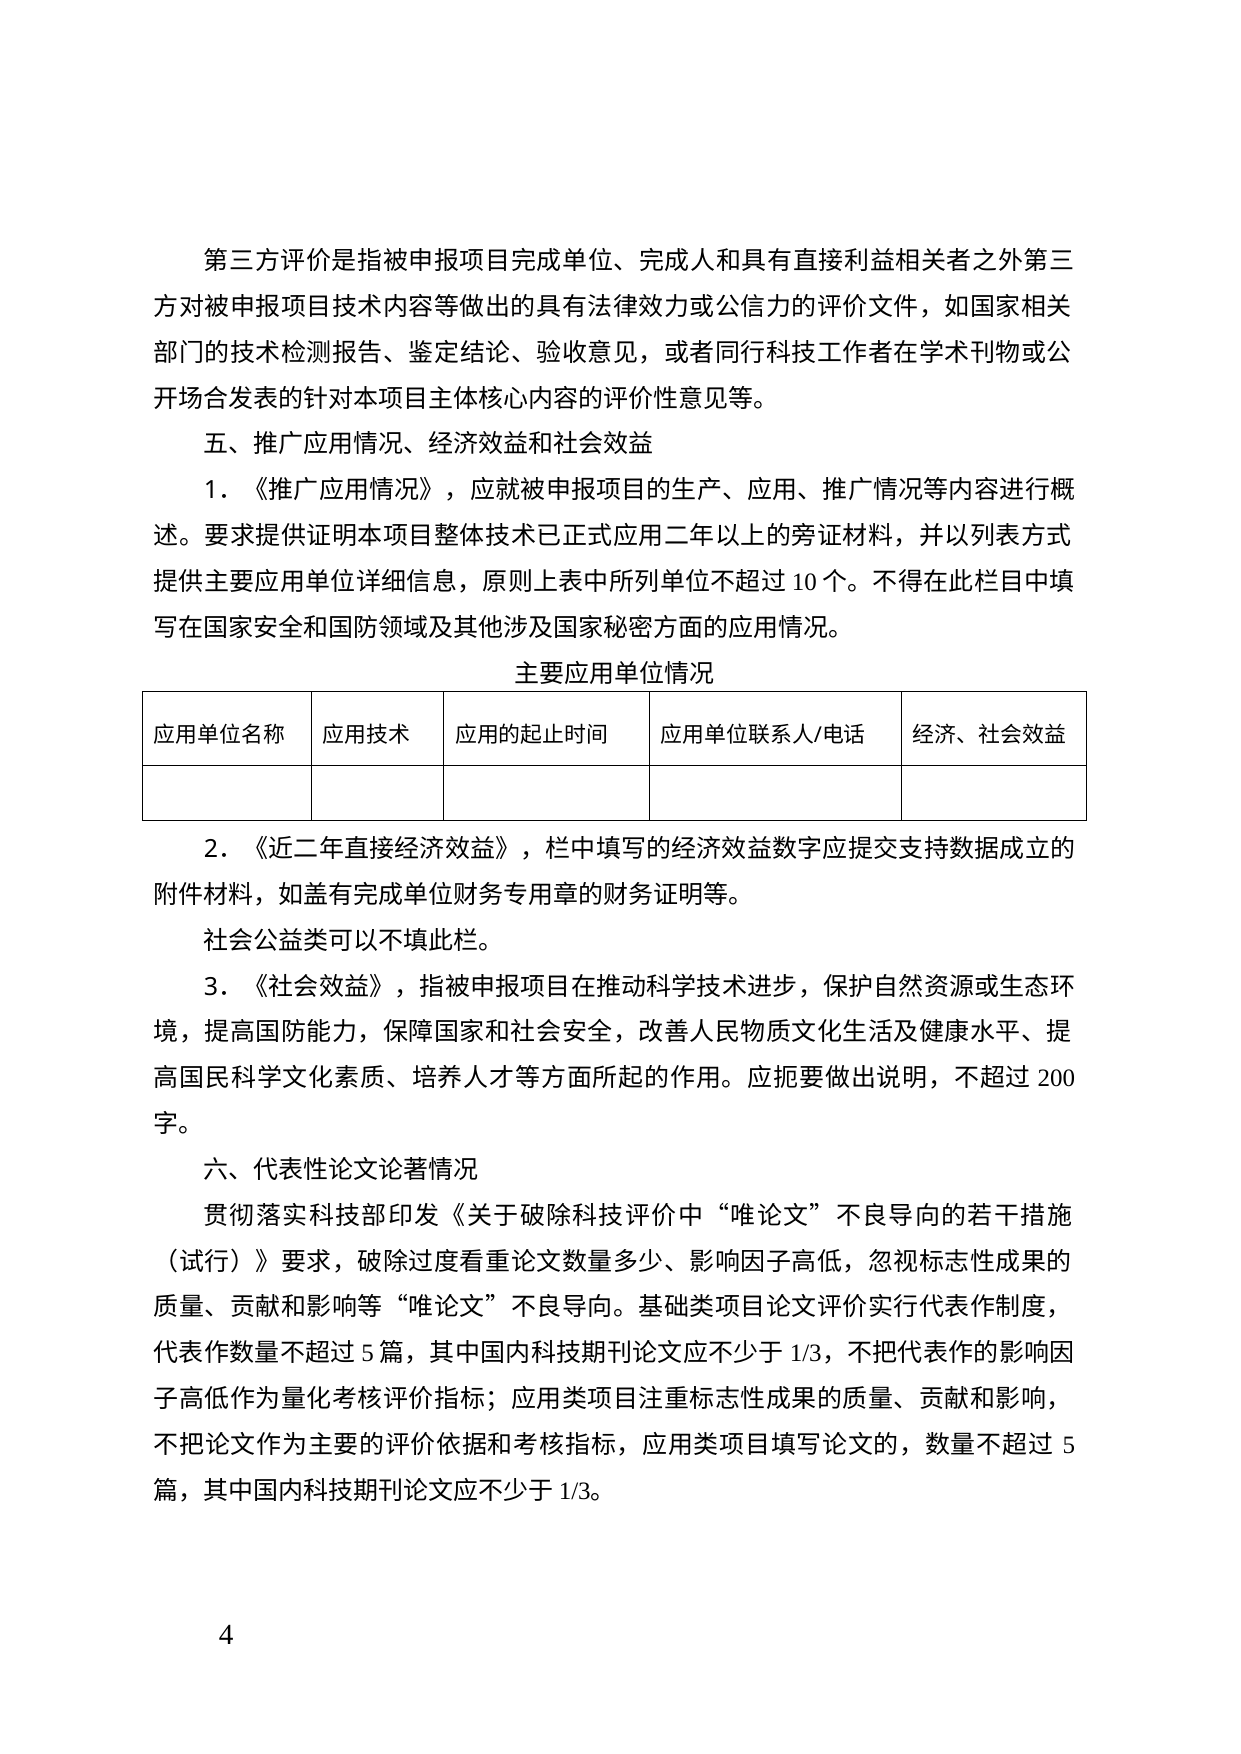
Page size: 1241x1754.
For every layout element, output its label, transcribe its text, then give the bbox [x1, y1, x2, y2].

text 社会公益类可以不填此栏。 [153, 912, 1075, 958]
table_cell [143, 766, 311, 820]
text 贯彻落实科技部印发《关于破除科技评价中“唯论文”不良导向的若干措施（试行）》要求，破除过度看重论文数量多少、影响因子高低，忽视标志性成果的质量、贡献和影响等“唯论文”不良导向。基础类项目论文评价实行代表作制度，代表作数量不超过5篇，其中国内科技期刊论文应不少于1/3，不把代表作的影响因子高低作为量化考核评价指标；应用类项目注重标志性成果的质量、贡献和影响，不把论文作为主要的评价依据和考核指标，应用类项目填写论文的，数量不超过5篇，其中国内科技期刊论文应不少于1/3。 [153, 1187, 1075, 1508]
table_header 应用的起止时间 [444, 692, 649, 764]
table_cell [444, 766, 649, 820]
table_header 应用单位联系人/电话 [650, 692, 901, 764]
table_header 应用单位名称 [143, 692, 311, 764]
text 五、推广应用情况、经济效益和社会效益 [153, 416, 1075, 462]
text 3．《社会效益》，指被申报项目在推动科学技术进步，保护自然资源或生态环境，提高国防能力，保障国家和社会安全，改善人民物质文化生活及健康水平、提高国民科学文化素质、培养人才等方面所起的作用。应扼要做出说明，不超过200字。 [153, 958, 1075, 1142]
table_cell [312, 766, 443, 820]
text 1．《推广应用情况》，应就被申报项目的生产、应用、推广情况等内容进行概述。要求提供证明本项目整体技术已正式应用二年以上的旁证材料，并以列表方式提供主要应用单位详细信息，原则上表中所列单位不超过10个。不得在此栏目中填写在国家安全和国防领域及其他涉及国家秘密方面的应用情况。 [153, 462, 1075, 645]
text 主要应用单位情况 [153, 645, 1075, 691]
text 六、代表性论文论著情况 [153, 1142, 1075, 1187]
table_cell [902, 766, 1086, 820]
text 第三方评价是指被申报项目完成单位、完成人和具有直接利益相关者之外第三方对被申报项目技术内容等做出的具有法律效力或公信力的评价文件，如国家相关部门的技术检测报告、鉴定结论、验收意见，或者同行科技工作者在学术刊物或公开场合发表的针对本项目主体核心内容的评价性意见等。 [153, 233, 1075, 416]
text 2．《近二年直接经济效益》，栏中填写的经济效益数字应提交支持数据成立的附件材料，如盖有完成单位财务专用章的财务证明等。 [153, 821, 1075, 912]
table_cell [650, 766, 901, 820]
table_header 应用技术 [312, 692, 443, 764]
table_header 经济、社会效益 [902, 692, 1086, 764]
